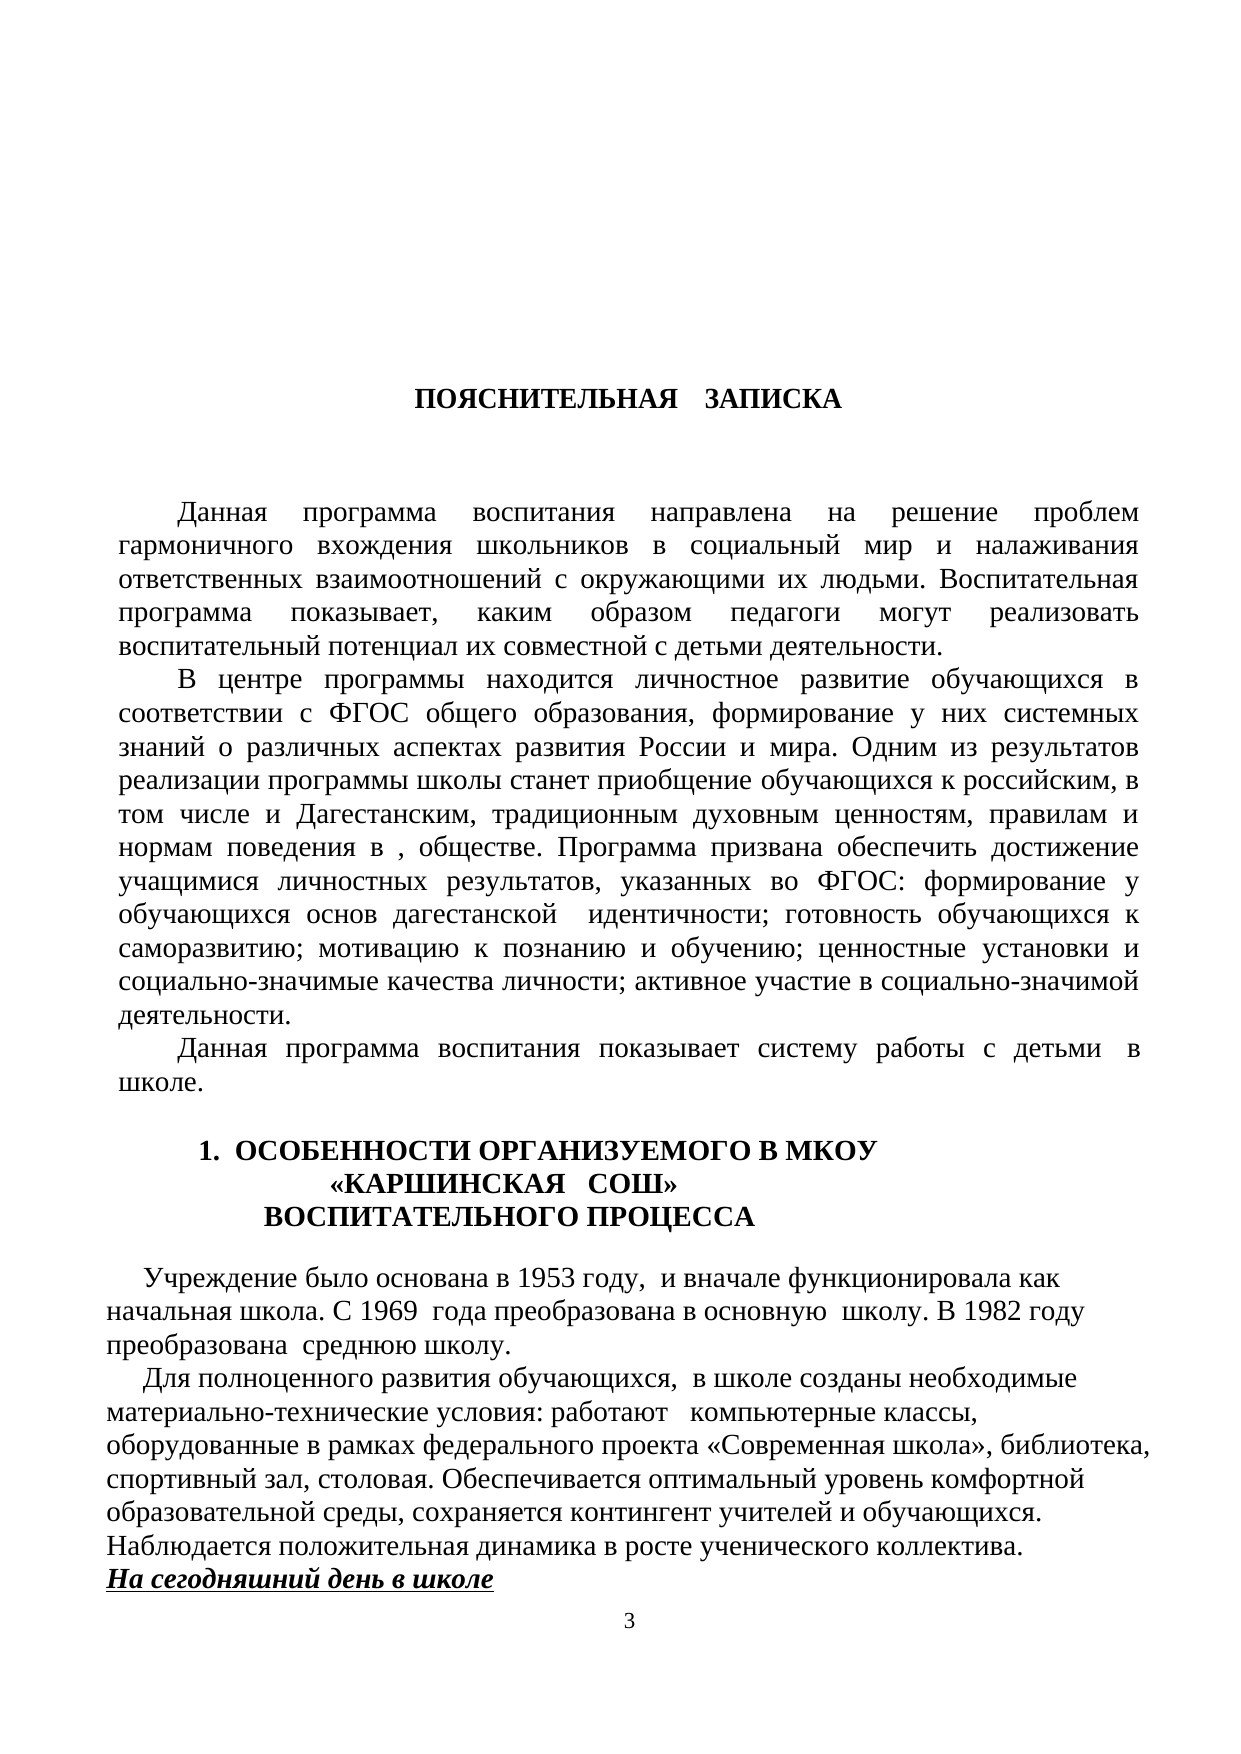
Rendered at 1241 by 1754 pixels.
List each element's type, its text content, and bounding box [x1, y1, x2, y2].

subtitle 1. ОСОБЕННОСТИ ОРГАНИЗУЕМОГО В МКОУ [118, 1134, 1153, 1167]
text В центре программы находится личностное развитие обучающихся в соответствии с ФГОС общего образования, формирование у них системных знаний о различных аспектах развития России и мира. Одним из результатов реализации программы школы станет приобщение обучающихся к российским, в том числе и Дагестанским, традиционным духовным ценностям, правилам и нормам поведения в , обществе. Программа призвана обеспечить достижение учащимися личностных результатов, указанных во ФГОС: формирование у обучающихся основ дагестанской идентичности; готовность обучающихся к саморазвитию; мотивацию к познанию и обучению; ценностные установки и социально-значимые качества личности; активное участие в социально-значимой деятельности. [118, 662, 1139, 1031]
subtitle ПОЯСНИТЕЛЬНАЯ ЗАПИСКА [412, 381, 845, 415]
subtitle ВОСПИТАТЕЛЬНОГО ПРОЦЕССА [118, 1200, 1153, 1233]
text Для полноценного развития обучающихся, в школе созданы необходимые материально-технические условия: работают компьютерные классы, оборудованные в рамках федерального проекта «Современная школа», библиотека, спортивный зал, столовая. Обеспечивается оптимальный уровень комфортной образовательной среды, сохраняется контингент учителей и обучающихся. Наблюдается положительная динамика в росте ученического коллектива. [106, 1360, 1153, 1562]
text На сегодняшний день в школе [106, 1562, 1153, 1595]
text Данная программа воспитания направлена на решение проблем гармоничного вхождения школьников в социальный мир и налаживания ответственных взаимоотношений с окружающими их людьми. Воспитательная программа показывает, каким образом педагоги могут реализовать воспитательный потенциал их совместной с детьми деятельности. [118, 494, 1139, 662]
text Данная программа воспитания показывает систему работы с детьми в школе. [118, 1031, 1141, 1098]
subtitle «КАРШИНСКАЯ СОШ» [118, 1167, 1153, 1200]
text Учреждение было основана в 1953 году, и вначале функционировала как начальная школа. С 1969 года преобразована в основную школу. В 1982 году преобразована среднюю школу. [106, 1260, 1153, 1360]
